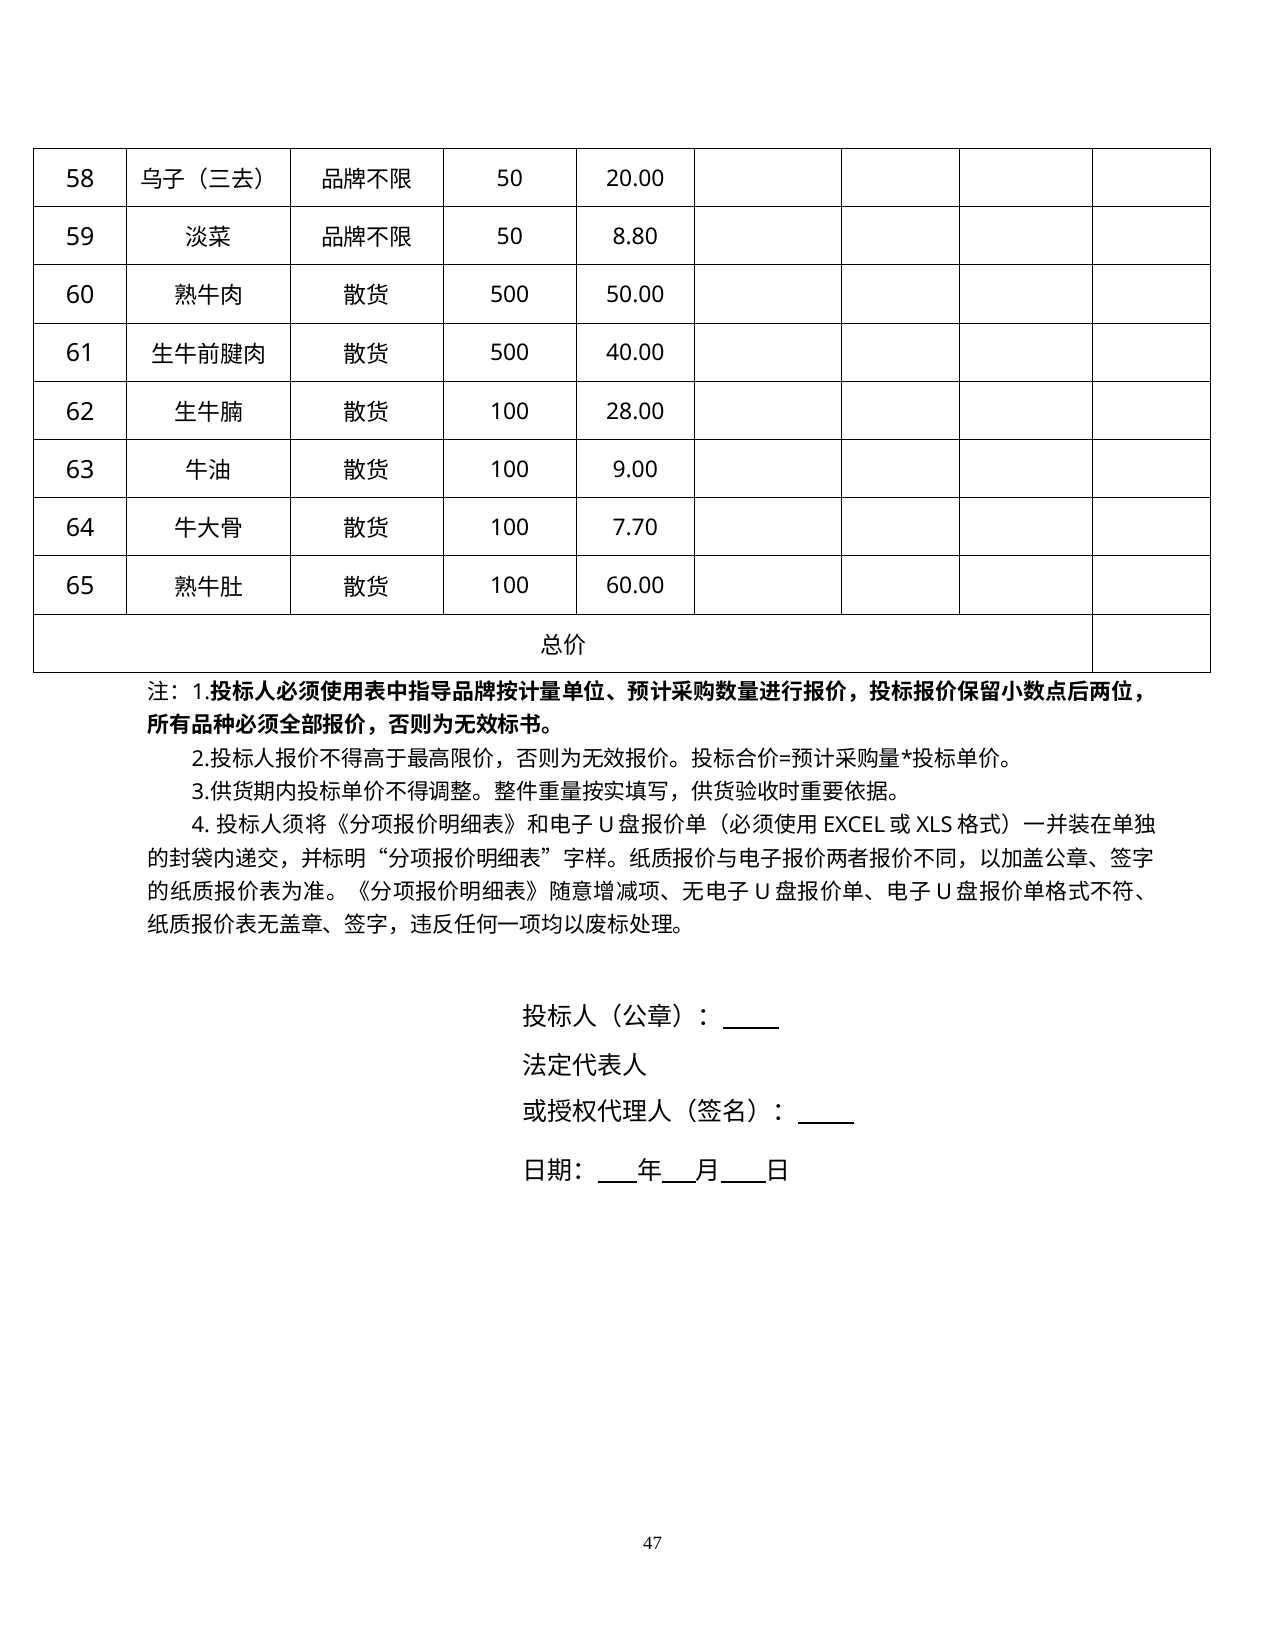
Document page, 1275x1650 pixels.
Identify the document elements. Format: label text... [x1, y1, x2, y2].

text 注：1.投标人必须使用表中指导品牌按计量单位、预计采购数量进行报价，投标报价保留小数点后两位，所有品种必须全部报价，否则为无效标书。 [148, 673, 1157, 739]
text 投标人（公章）： [148, 975, 1157, 1037]
table_cell 7.70 [577, 498, 694, 555]
table_cell 品牌不限 [291, 207, 443, 264]
table_cell [842, 440, 959, 497]
table_cell 8.80 [577, 207, 694, 264]
table_cell [960, 498, 1092, 555]
table_cell 牛大骨 [127, 498, 290, 555]
table_cell 61 [34, 324, 126, 381]
table_cell [842, 265, 959, 322]
table_cell 500 [444, 324, 576, 381]
table_cell [695, 440, 841, 497]
table_cell 63 [34, 440, 126, 497]
table_cell 牛油 [127, 440, 290, 497]
table_cell [695, 265, 841, 322]
table_cell 散货 [291, 382, 443, 439]
table_cell [1093, 440, 1210, 497]
table_cell 50 [444, 149, 576, 206]
table_cell [842, 324, 959, 381]
table_cell 生牛前腱肉 [127, 324, 290, 381]
table_cell 散货 [291, 324, 443, 381]
table_cell 59 [34, 207, 126, 264]
table_cell [842, 382, 959, 439]
table_cell [960, 207, 1092, 264]
table_cell 总价 [34, 615, 1092, 672]
text 3.供货期内投标单价不得调整。整件重量按实填写，供货验收时重要依据。 [148, 773, 1157, 806]
text 法定代表人 [148, 1037, 1157, 1083]
table_cell [1093, 382, 1210, 439]
table_cell 64 [34, 498, 126, 555]
table_cell 60 [34, 265, 126, 322]
table_cell 60.00 [577, 556, 694, 613]
table_cell [960, 324, 1092, 381]
table_cell [842, 149, 959, 206]
table_cell 淡菜 [127, 207, 290, 264]
table_cell [960, 556, 1092, 613]
table_cell 100 [444, 498, 576, 555]
table_cell [695, 324, 841, 381]
table_cell [842, 207, 959, 264]
table_cell 62 [34, 382, 126, 439]
table_cell [695, 556, 841, 613]
table_cell [960, 382, 1092, 439]
table_cell 散货 [291, 498, 443, 555]
table_cell 58 [34, 149, 126, 206]
table_cell 20.00 [577, 149, 694, 206]
table_cell 品牌不限 [291, 149, 443, 206]
table_cell 散货 [291, 440, 443, 497]
table_cell [695, 149, 841, 206]
table_cell [960, 440, 1092, 497]
table_cell 熟牛肚 [127, 556, 290, 613]
table_cell 40.00 [577, 324, 694, 381]
table_cell [1093, 207, 1210, 264]
table_cell 100 [444, 440, 576, 497]
table_cell [1093, 498, 1210, 555]
table_cell [842, 498, 959, 555]
text 日期： 年 月 日 [148, 1129, 1157, 1192]
table_cell [1093, 615, 1210, 672]
table_cell 散货 [291, 265, 443, 322]
table_cell [695, 382, 841, 439]
table_cell 生牛腩 [127, 382, 290, 439]
table_cell 9.00 [577, 440, 694, 497]
table_cell [695, 498, 841, 555]
text 4. 投标人须将《分项报价明细表》和电子U盘报价单（必须使用EXCEL或XLS格式）一并装在单独的封袋内递交，并标明“分项报价明细表”字样。纸质报价与电子报价两者报价不同，以加盖公章、签字的纸质报价表为准。《分项报价明细表》随意增减项、无电子U盘报价单、电子U盘报价单格式不符、纸质报价表无盖章、签字，违反任何一项均以废标处理。 [148, 806, 1157, 939]
table_cell [960, 149, 1092, 206]
table_cell 500 [444, 265, 576, 322]
table_cell 50.00 [577, 265, 694, 322]
table_cell [1093, 324, 1210, 381]
table_cell [1093, 149, 1210, 206]
table_cell [1093, 265, 1210, 322]
text 或授权代理人（签名）： [148, 1083, 1157, 1129]
table_cell 28.00 [577, 382, 694, 439]
table_cell [960, 265, 1092, 322]
table_cell [1093, 556, 1210, 613]
table_cell 乌子（三去） [127, 149, 290, 206]
table_cell 65 [34, 556, 126, 613]
table_cell 100 [444, 382, 576, 439]
table_cell 50 [444, 207, 576, 264]
table_cell 100 [444, 556, 576, 613]
table_cell [842, 556, 959, 613]
table_cell 散货 [291, 556, 443, 613]
table_cell [695, 207, 841, 264]
table_cell 熟牛肉 [127, 265, 290, 322]
text 2.投标人报价不得高于最高限价，否则为无效报价。投标合价=预计采购量*投标单价。 [148, 739, 1157, 773]
